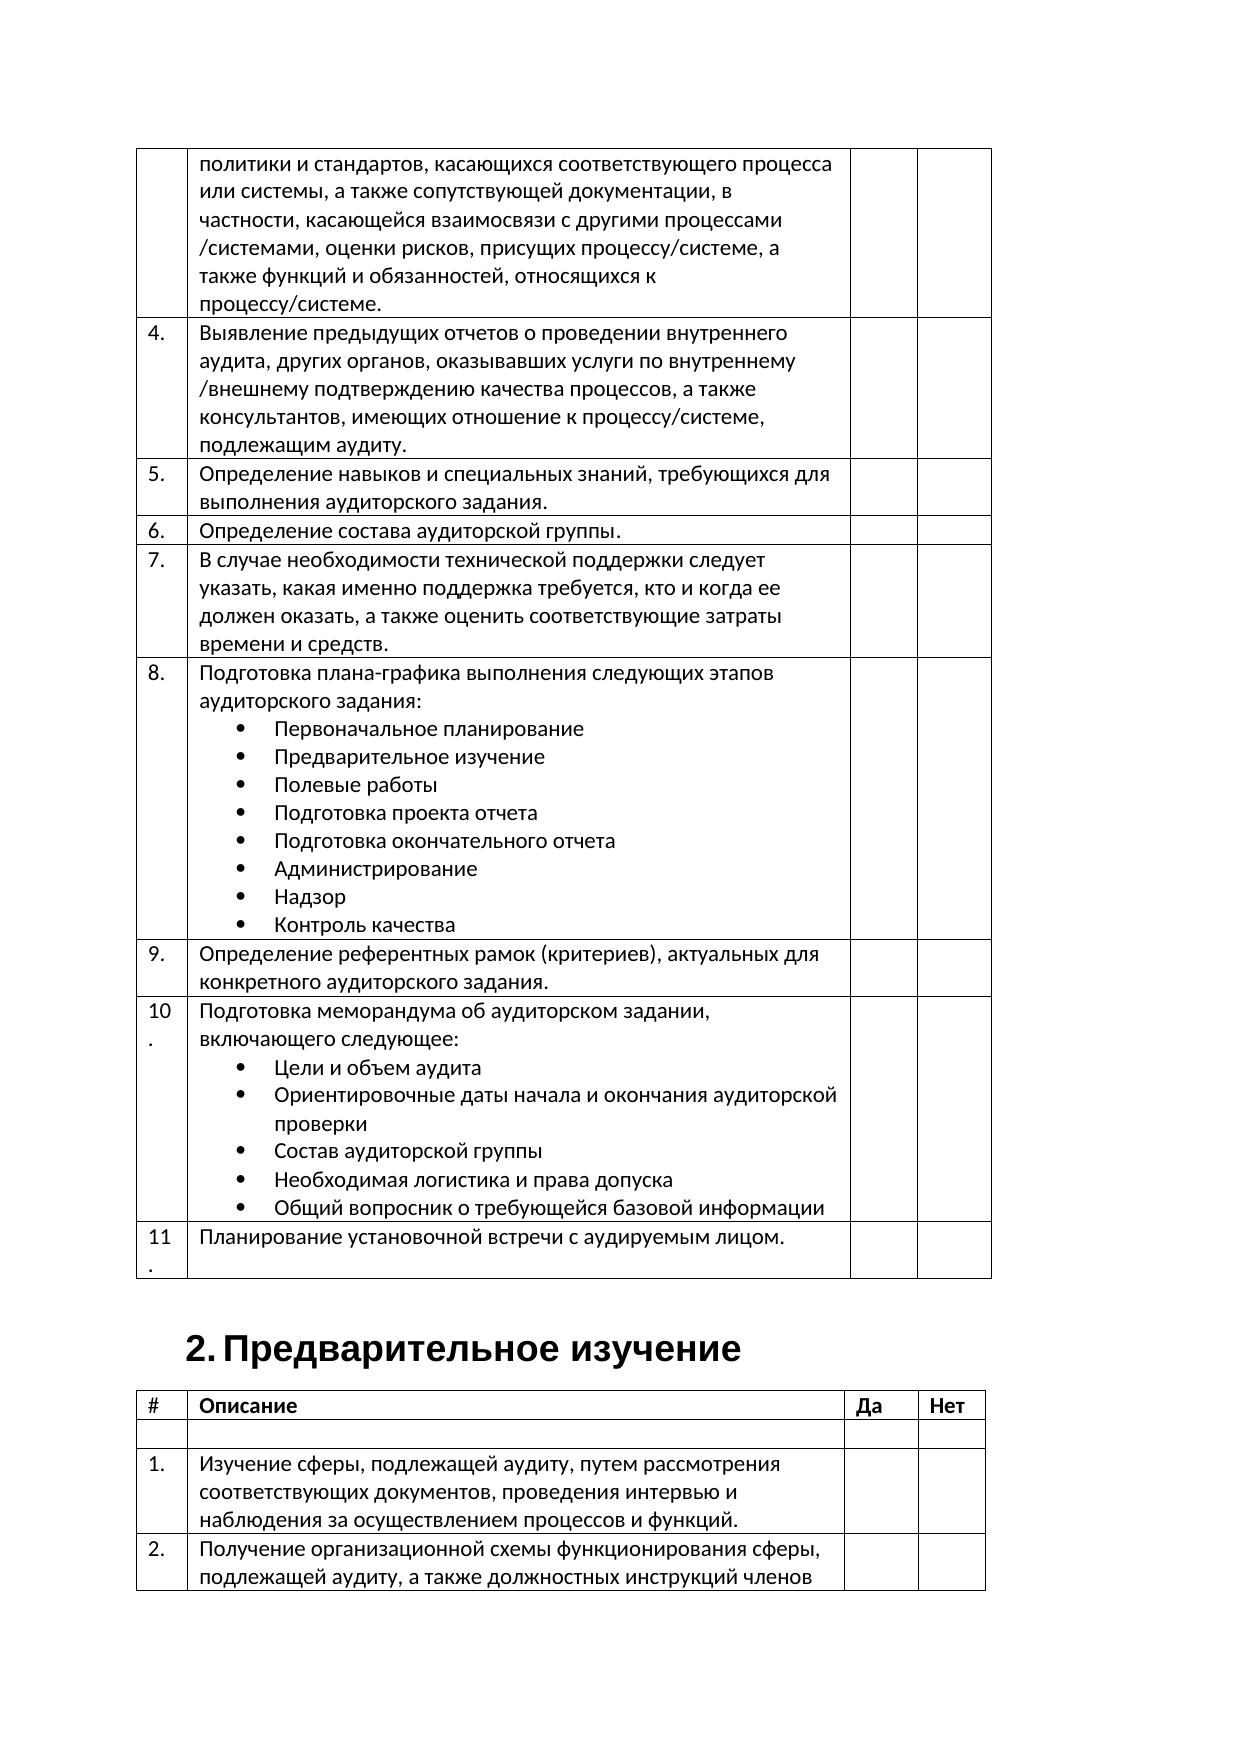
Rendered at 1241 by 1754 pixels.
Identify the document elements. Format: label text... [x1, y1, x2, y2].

table_cell [918, 516, 991, 544]
list Предварительное изучение [185, 1327, 1093, 1370]
table_cell 2. [137, 1534, 187, 1590]
table_cell Выявление предыдущих отчетов о проведении внутреннего аудита, других органов, оказывавших услуги по внутреннему /внешнему подтверждению качества процессов, а также консультантов, имеющих отношение к процессу/системе, подлежащим аудиту. [188, 318, 850, 458]
table_cell [918, 1222, 991, 1278]
table_cell 5. [137, 459, 187, 515]
table_cell 7. [137, 545, 187, 657]
table_cell [918, 997, 991, 1221]
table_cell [188, 149, 850, 317]
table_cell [188, 1534, 844, 1590]
table_cell [851, 149, 917, 317]
table_cell [919, 1534, 985, 1590]
table_cell 10. [137, 997, 187, 1221]
table_cell 4. [137, 318, 187, 458]
table_cell В случае необходимости технической поддержки следует указать, какая именно поддержка требуется, кто и когда ее должен оказать, а также оценить соответствующие затраты времени и средств. [188, 545, 850, 657]
table_cell 6. [137, 516, 187, 544]
table_cell 9. [137, 940, 187, 996]
table_cell Подготовка плана-графика выполнения следующих этапов аудиторского задания: Первоначальное планирование Предварительное изучение Полевые работы Подготовка проекта отчета Подготовка окончательного отчета Администрирование Надзор Контроль качества [188, 658, 850, 938]
table_cell [918, 149, 991, 317]
table_cell [918, 459, 991, 515]
table_cell [851, 997, 917, 1221]
table_cell [851, 318, 917, 458]
table_cell [137, 1420, 187, 1448]
table_header # [137, 1391, 187, 1419]
table_cell [851, 940, 917, 996]
table_cell 11. [137, 1222, 187, 1278]
table_cell 8. [137, 658, 187, 938]
table_cell [188, 1420, 844, 1448]
table_cell [919, 1449, 985, 1533]
table_cell [918, 545, 991, 657]
table_cell [851, 516, 917, 544]
table_header Нет [919, 1391, 985, 1419]
table_cell 3. [137, 149, 187, 317]
table_cell [918, 318, 991, 458]
table_cell [851, 459, 917, 515]
table_cell Определение навыков и специальных знаний, требующихся для выполнения аудиторского задания. [188, 459, 850, 515]
table_cell Изучение сферы, подлежащей аудиту, путем рассмотрения соответствующих документов, проведения интервью и наблюдения за осуществлением процессов и функций. [188, 1449, 844, 1533]
table_cell Определение референтных рамок (критериев), актуальных для конкретного аудиторского задания. [188, 940, 850, 996]
table_cell Определение состава аудиторской группы. [188, 516, 850, 544]
table_header Да [845, 1391, 918, 1419]
table_cell [851, 658, 917, 938]
table_cell [845, 1420, 918, 1448]
table_cell [851, 1222, 917, 1278]
table_cell Подготовка меморандума об аудиторском задании, включающего следующее: Цели и объем аудита Ориентировочные даты начала и окончания аудиторской проверки Состав аудиторской группы Необходимая логистика и права допуска Общий вопросник о требующейся базовой информации [188, 997, 850, 1221]
table_cell [851, 545, 917, 657]
table_cell [918, 940, 991, 996]
table_cell [845, 1449, 918, 1533]
table_cell 1. [137, 1449, 187, 1533]
table_cell [919, 1420, 985, 1448]
table_cell [918, 658, 991, 938]
table_cell Планирование установочной встречи с аудируемым лицом. [188, 1222, 850, 1278]
table_header Описание [188, 1391, 844, 1419]
table_cell [845, 1534, 918, 1590]
